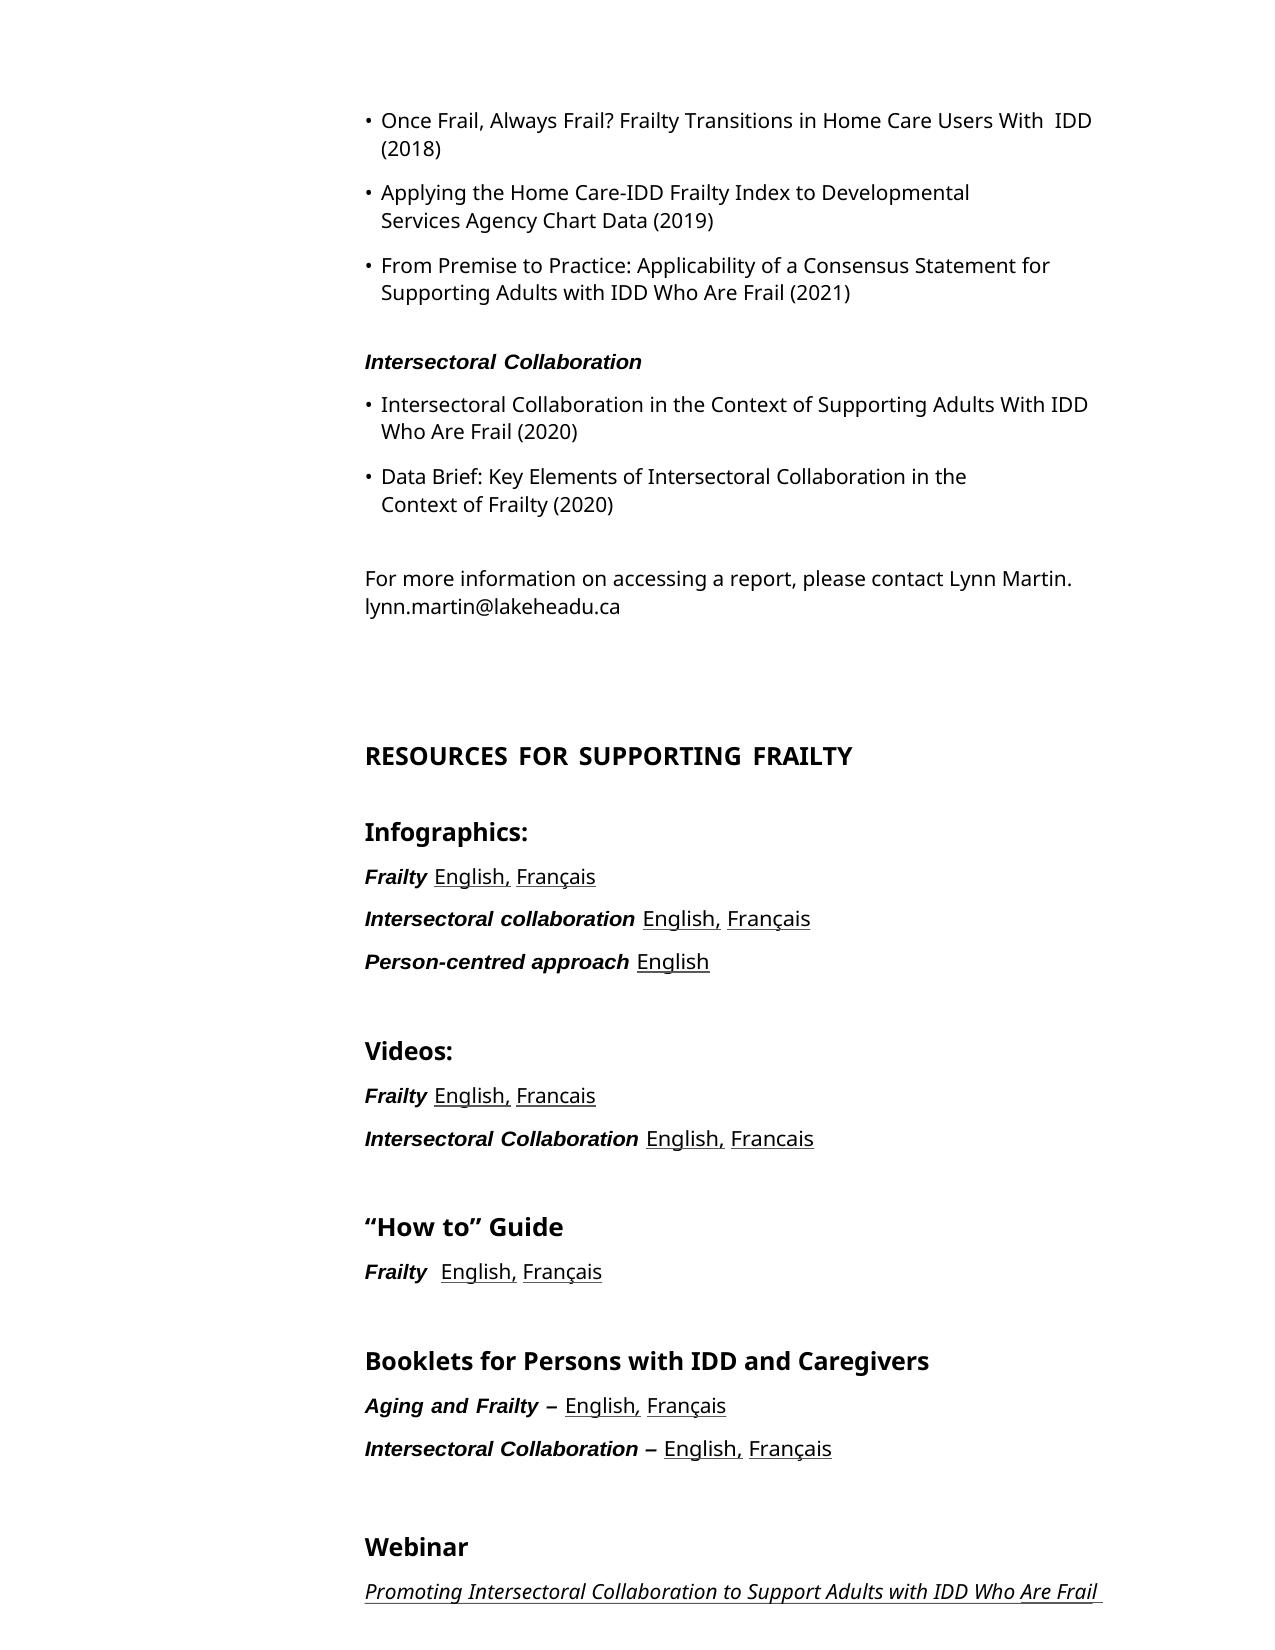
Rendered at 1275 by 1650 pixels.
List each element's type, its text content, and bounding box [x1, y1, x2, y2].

text Aging and Frailty – English, Français [364, 1391, 1214, 1420]
subtitle Intersectoral Collaboration [364, 350, 1214, 374]
text For more information on accessing a report, please contact Lynn Martin. lynn.martin@lakeheadu.ca [364, 565, 1214, 620]
list From Premise to Practice: Applicability of a Consensus Statement for Supporting Adults with IDD Who Are Frail (2021) [364, 251, 1102, 307]
list Intersectoral Collaboration in the Context of Supporting Adults With IDD Who Are Frail (2020) [364, 390, 1138, 446]
subtitle RESOURCES FOR SUPPORTING FRAILTY [364, 739, 1214, 773]
text Intersectoral Collaboration – English, Français [364, 1434, 1214, 1462]
text Frailty English, Francais [364, 1081, 1214, 1109]
list Applying the Home Care-IDD Frailty Index to Developmental Services Agency Chart Data (2019) [364, 178, 1014, 234]
text Intersectoral Collaboration English, Francais [364, 1124, 1214, 1152]
subtitle Infographics: [364, 814, 1214, 848]
subtitle Videos: [364, 1033, 1214, 1067]
subtitle “How to” Guide [364, 1210, 1214, 1244]
text Intersectoral collaboration English, Français [364, 904, 1214, 933]
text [364, 1577, 1121, 1605]
list Once Frail, Always Frail? Frailty Transitions in Home Care Users With IDD (2018) [364, 106, 1093, 162]
text Person-centred approach English [364, 947, 1214, 976]
list Data Brief: Key Elements of Intersectoral Collaboration in the Context of Frailty (2020) [364, 462, 1016, 518]
subtitle Webinar [364, 1530, 1214, 1564]
text Frailty English, Français [364, 1257, 1214, 1286]
subtitle Booklets for Persons with IDD and Caregivers [364, 1344, 1214, 1378]
text Frailty English, Français [364, 862, 1214, 890]
